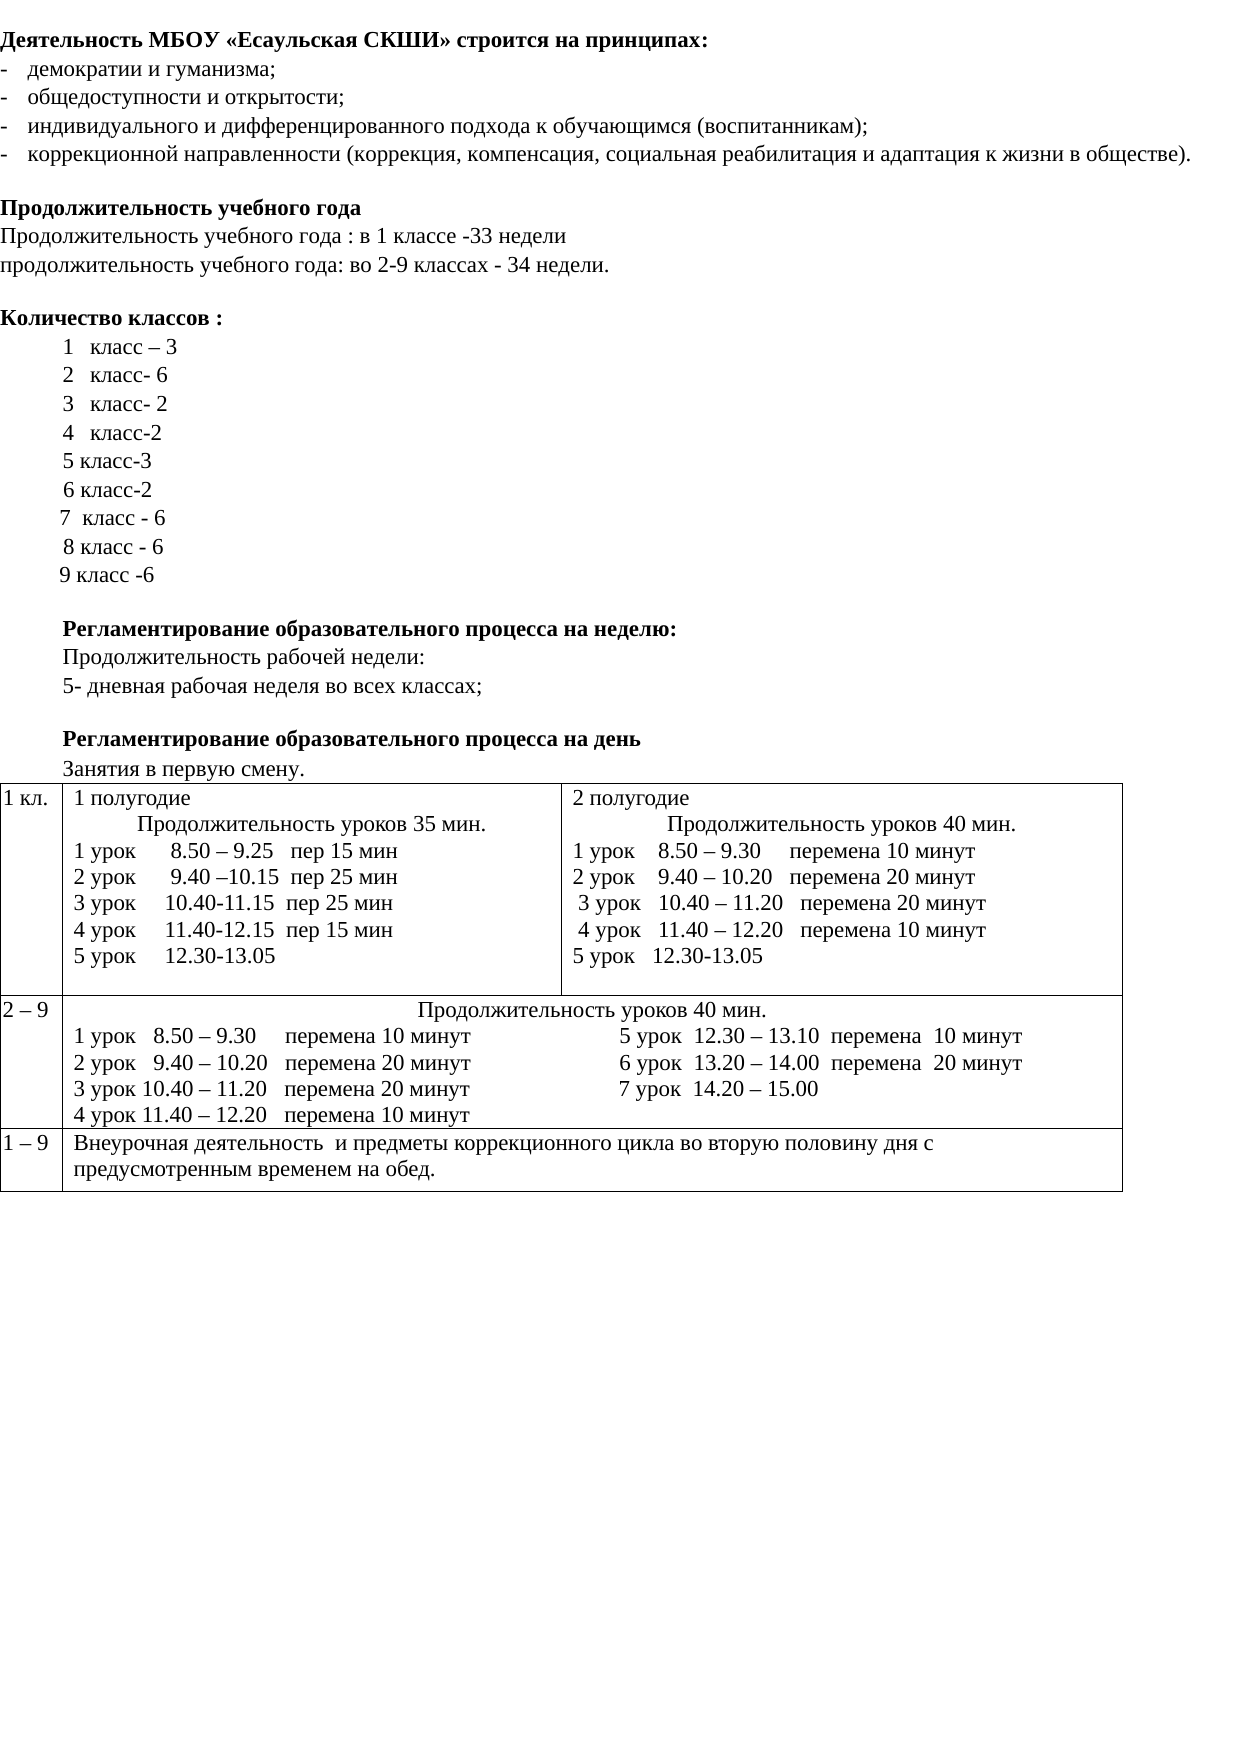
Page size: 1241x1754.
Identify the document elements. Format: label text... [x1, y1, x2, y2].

list класс – 3 [62, 332, 1240, 360]
list демократии и гуманизма; [0, 53, 1240, 82]
text 8 класс - 6 [0, 531, 1240, 560]
list индивидуального и дифференцированного подхода к обучающимся (воспитанникам); [0, 110, 1240, 139]
text Количество классов : [0, 303, 1240, 332]
text 9 класс -6 [59, 560, 1240, 588]
list коррекционной направленности (коррекция, компенсация, социальная реабилитация и адаптация к жизни в обществе). [0, 139, 1240, 167]
text 7 класс - 6 [59, 503, 1240, 531]
table_header 1 полугодие Продолжительность уроков 35 мин. 1 урок 8.50 – 9.25 пер 15 мин 2 урок 9.40 –10.15 пер 25 мин 3 урок 10.40-11.15 пер 25 мин 4 урок 11.40-12.15 пер 15 мин 5 урок 12.30-13.05 [63, 784, 561, 995]
list класс-2 [62, 417, 1240, 446]
table_cell 2 – 9 [1, 996, 62, 1128]
list класс- 6 [62, 360, 1240, 389]
table_header 2 полугодие Продолжительность уроков 40 мин. 1 урок 8.50 – 9.30 перемена 10 минут 2 урок 9.40 – 10.20 перемена 20 минут 3 урок 10.40 – 11.20 перемена 20 минут 4 урок 11.40 – 12.20 перемена 10 минут 5 урок 12.30-13.05 [562, 784, 1122, 995]
table_header 1 кл. [1, 784, 62, 995]
text Продолжительность учебного года : в 1 классе -33 недели [0, 221, 1240, 249]
text 5 класс-3 [62, 446, 511, 474]
list класс- 2 [62, 389, 1240, 417]
list общедоступности и открытости; [0, 82, 1240, 110]
text 5- дневная рабочая неделя во всех классах; [62, 671, 1240, 699]
text 6 класс-2 [0, 474, 511, 503]
table_cell Внеурочная деятельность и предметы коррекционного цикла во вторую половину дня с предусмотренным временем на обед. [63, 1129, 1122, 1191]
text продолжительность учебного года: во 2-9 классах - 34 недели. [0, 249, 1240, 278]
table_cell Продолжительность уроков 40 мин. 1 урок 8.50 – 9.30 перемена 10 минут 5 урок 12.30 – 13.10 перемена 10 минут 2 урок 9.40 – 10.20 перемена 20 минут 6 урок 13.20 – 14.00 перемена 20 минут 3 урок 10.40 – 11.20 перемена 20 минут 7 урок 14.20 – 15.00 4 урок 11.40 – 12.20 перемена 10 минут [63, 996, 1122, 1128]
table_cell 1 – 9 [1, 1129, 62, 1191]
text Деятельность МБОУ «Есаульская СКШИ» строится на принципах: [0, 25, 1240, 53]
text Продолжительность рабочей недели: [62, 642, 1240, 671]
text Регламентирование образовательного процесса на неделю: [62, 613, 1240, 642]
text Продолжительность учебного года [0, 192, 1240, 221]
text Занятия в первую смену. [62, 753, 1240, 783]
text Регламентирование образовательного процесса на день [62, 723, 1240, 753]
